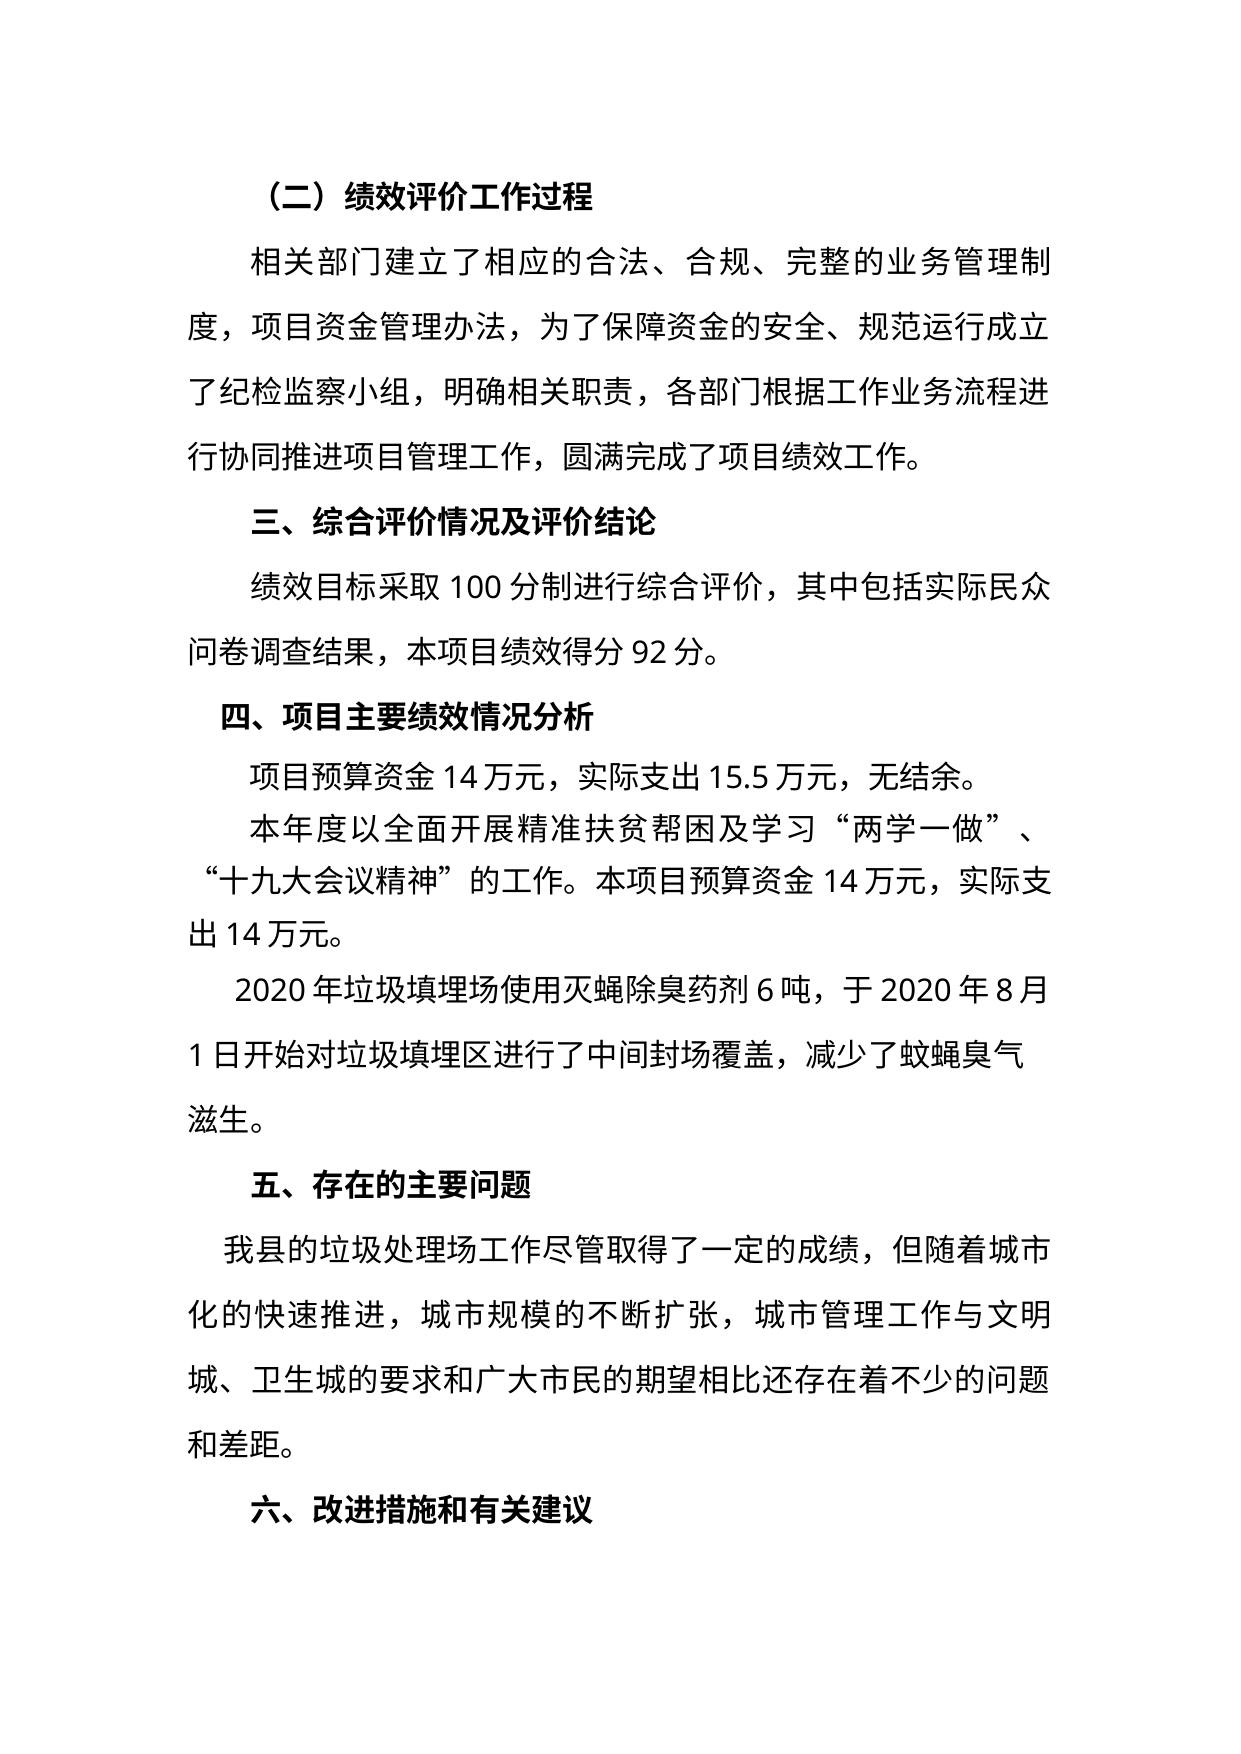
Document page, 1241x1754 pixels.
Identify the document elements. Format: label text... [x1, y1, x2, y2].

text 三、综合评价情况及评价结论 [187, 487, 1053, 552]
text 2020年垃圾填埋场使用灭蝇除臭药剂6吨，于2020年8月1日开始对垃圾填埋区进行了中间封场覆盖，减少了蚊蝇臭气滋生。 [187, 955, 1053, 1150]
text 五、存在的主要问题 [187, 1150, 1053, 1215]
text 本年度以全面开展精准扶贫帮困及学习“两学一做”、“十九大会议精神”的工作。本项目预算资金14万元，实际支出14万元。 [187, 799, 1053, 955]
text 我县的垃圾处理场工作尽管取得了一定的成绩，但随着城市化的快速推进，城市规模的不断扩张，城市管理工作与文明城、卫生城的要求和广大市民的期望相比还存在着不少的问题和差距。 [187, 1215, 1053, 1475]
text 四、项目主要绩效情况分析 [187, 682, 1053, 747]
text 绩效目标采取100分制进行综合评价，其中包括实际民众问卷调查结果，本项目绩效得分92分。 [187, 552, 1053, 682]
text 相关部门建立了相应的合法、合规、完整的业务管理制度，项目资金管理办法，为了保障资金的安全、规范运行成立了纪检监察小组，明确相关职责，各部门根据工作业务流程进行协同推进项目管理工作，圆满完成了项目绩效工作。 [187, 227, 1053, 487]
text 六、改进措施和有关建议 [187, 1475, 1053, 1540]
text （二）绩效评价工作过程 [187, 162, 1053, 227]
text 项目预算资金14万元，实际支出15.5万元，无结余。 [187, 747, 1053, 799]
